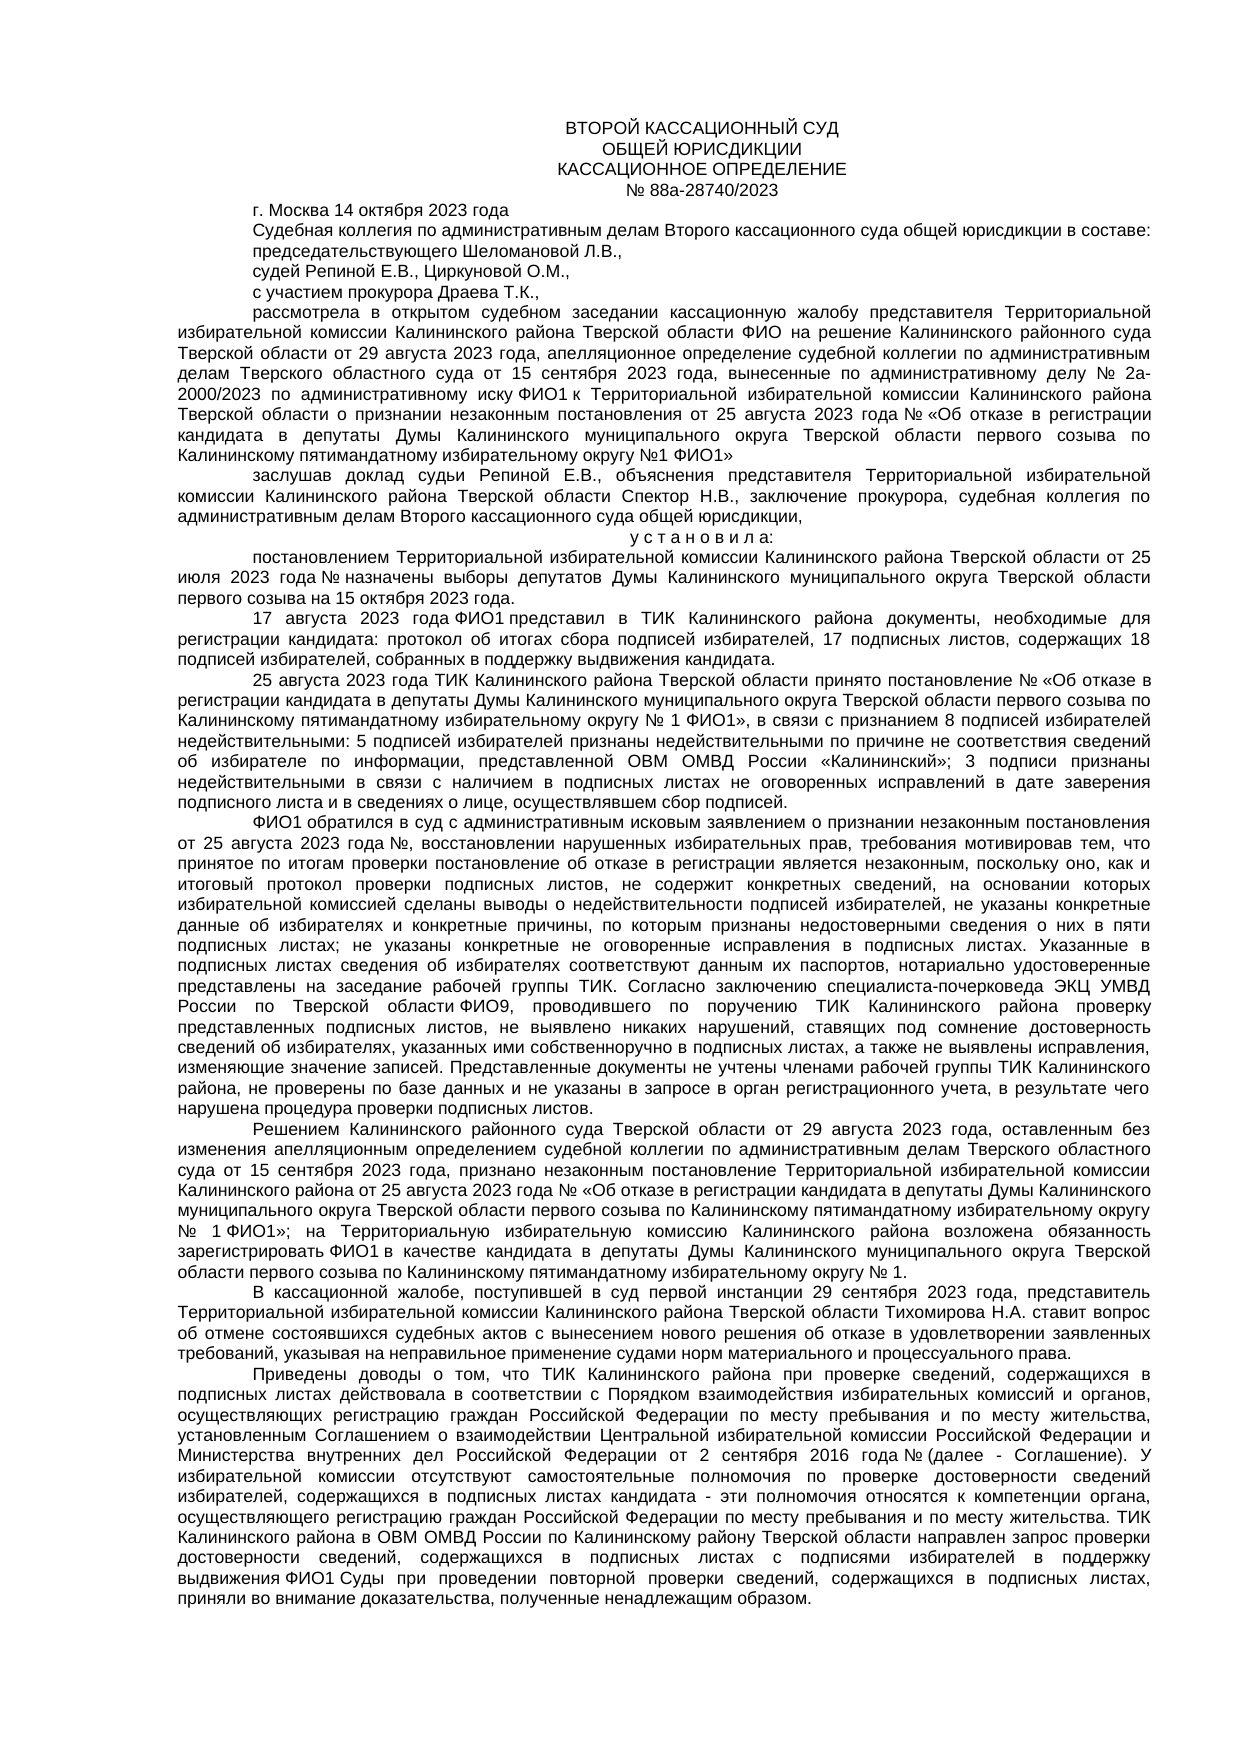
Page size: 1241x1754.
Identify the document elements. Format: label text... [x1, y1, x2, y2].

text Судебная коллегия по административным делам Второго кассационного суда общей юрисдикции в составе: [177, 220, 1152, 241]
text КАССАЦИОННОЕ ОПРЕДЕЛЕНИЕ [177, 159, 1152, 179]
text № 88а-28740/2023 [177, 179, 1152, 200]
text с участием прокурора Драева Т.К., [177, 281, 1152, 302]
text 17 августа 2023 года ФИО1 представил в ТИК Калининского района документы, необходимые для регистрации кандидата: протокол об итогах сбора подписей избирателей, 17 подписных листов, содержащих 18 подписей избирателей, собранных в поддержку выдвижения кандидата. [177, 608, 1152, 669]
text судей Репиной Е.В., Циркуновой О.М., [177, 261, 1152, 281]
text председательствующего Шеломановой Л.В., [177, 241, 1152, 261]
text ОБЩЕЙ ЮРИСДИКЦИИ [177, 138, 1152, 159]
text у с т а н о в и л а: [177, 526, 1152, 547]
text Решением Калининского районного суда Тверской области от 29 августа 2023 года, оставленным без изменения апелляционным определением судебной коллегии по административным делам Тверского областного суда от 15 сентября 2023 года, признано незаконным постановление Территориальной избирательной комиссии Калининского района от 25 августа 2023 года № «Об отказе в регистрации кандидата в депутаты Думы Калининского муниципального округа Тверской области первого созыва по Калининскому пятимандатному избирательному округу № 1 ФИО1»; на Территориальную избирательную комиссию Калининского района возложена обязанность зарегистрировать ФИО1 в качестве кандидата в депутаты Думы Калининского муниципального округа Тверской области первого созыва по Калининскому пятимандатному избирательному округу № 1. [177, 1118, 1152, 1282]
text заслушав доклад судьи Репиной Е.В., объяснения представителя Территориальной избирательной комиссии Калининского района Тверской области Спектор Н.В., заключение прокурора, судебная коллегия по административным делам Второго кассационного суда общей юрисдикции, [177, 465, 1152, 526]
text Приведены доводы о том, что ТИК Калининского района при проверке сведений, содержащихся в подписных листах действовала в соответствии с Порядком взаимодействия избирательных комиссий и органов, осуществляющих регистрацию граждан Российской Федерации по месту пребывания и по месту жительства, установленным Соглашением о взаимодействии Центральной избирательной комиссии Российской Федерации и Министерства внутренних дел Российской Федерации от 2 сентября 2016 года № (далее - Соглашение). У избирательной комиссии отсутствуют самостоятельные полномочия по проверке достоверности сведений избирателей, содержащихся в подписных листах кандидата - эти полномочия относятся к компетенции органа, осуществляющего регистрацию граждан Российской Федерации по месту пребывания и по месту жительства. ТИК Калининского района в ОВМ ОМВД России по Калининскому району Тверской области направлен запрос проверки достоверности сведений, содержащихся в подписных листах с подписями избирателей в поддержку выдвижения ФИО1 Суды при проведении повторной проверки сведений, содержащихся в подписных листах, приняли во внимание доказательства, полученные ненадлежащим образом. [177, 1363, 1152, 1608]
text 25 августа 2023 года ТИК Калининского района Тверской области принято постановление № «Об отказе в регистрации кандидата в депутаты Думы Калининского муниципального округа Тверской области первого созыва по Калининскому пятимандатному избирательному округу № 1 ФИО1», в связи с признанием 8 подписей избирателей недействительными: 5 подписей избирателей признаны недействительными по причине не соответствия сведений об избирателе по информации, представленной ОВМ ОМВД России «Калининский»; 3 подписи признаны недействительными в связи с наличием в подписных листах не оговоренных исправлений в дате заверения подписного листа и в сведениях о лице, осуществлявшем сбор подписей. [177, 669, 1152, 812]
text В кассационной жалобе, поступившей в суд первой инстанции 29 сентября 2023 года, представитель Территориальной избирательной комиссии Калининского района Тверской области Тихомирова Н.А. ставит вопрос об отмене состоявшихся судебных актов с вынесением нового решения об отказе в удовлетворении заявленных требований, указывая на неправильное применение судами норм материального и процессуального права. [177, 1282, 1152, 1363]
text постановлением Территориальной избирательной комиссии Калининского района Тверской области от 25 июля 2023 года № назначены выборы депутатов Думы Калининского муниципального округа Тверской области первого созыва на 15 октября 2023 года. [177, 547, 1152, 608]
text ФИО1 обратился в суд с административным исковым заявлением о признании незаконным постановления от 25 августа 2023 года №, восстановлении нарушенных избирательных прав, требования мотивировав тем, что принятое по итогам проверки постановление об отказе в регистрации является незаконным, поскольку оно, как и итоговый протокол проверки подписных листов, не содержит конкретных сведений, на основании которых избирательной комиссией сделаны выводы о недействительности подписей избирателей, не указаны конкретные данные об избирателях и конкретные причины, по которым признаны недостоверными сведения о них в пяти подписных листах; не указаны конкретные не оговоренные исправления в подписных листах. Указанные в подписных листах сведения об избирателях соответствуют данным их паспортов, нотариально удостоверенные представлены на заседание рабочей группы ТИК. Согласно заключению специалиста-почерковеда ЭКЦ УМВД России по Тверской области ФИО9, проводившего по поручению ТИК Калининского района проверку представленных подписных листов, не выявлено никаких нарушений, ставящих под сомнение достоверность сведений об избирателях, указанных ими собственноручно в подписных листах, а также не выявлены исправления, изменяющие значение записей. Представленные документы не учтены членами рабочей группы ТИК Калининского района, не проверены по базе данных и не указаны в запросе в орган регистрационного учета, в результате чего нарушена процедура проверки подписных листов. [177, 812, 1152, 1118]
text г. Москва 14 октября 2023 года [177, 200, 1152, 220]
text ВТОРОЙ КАССАЦИОННЫЙ СУД [177, 118, 1152, 138]
text рассмотрела в открытом судебном заседании кассационную жалобу представителя Территориальной избирательной комиссии Калининского района Тверской области ФИО на решение Калининского районного суда Тверской области от 29 августа 2023 года, апелляционное определение судебной коллегии по административным делам Тверского областного суда от 15 сентября 2023 года, вынесенные по административному делу № 2а-2000/2023 по административному иску ФИО1 к Территориальной избирательной комиссии Калининского района Тверской области о признании незаконным постановления от 25 августа 2023 года № «Об отказе в регистрации кандидата в депутаты Думы Калининского муниципального округа Тверской области первого созыва по Калининскому пятимандатному избирательному округу №1 ФИО1» [177, 302, 1152, 465]
